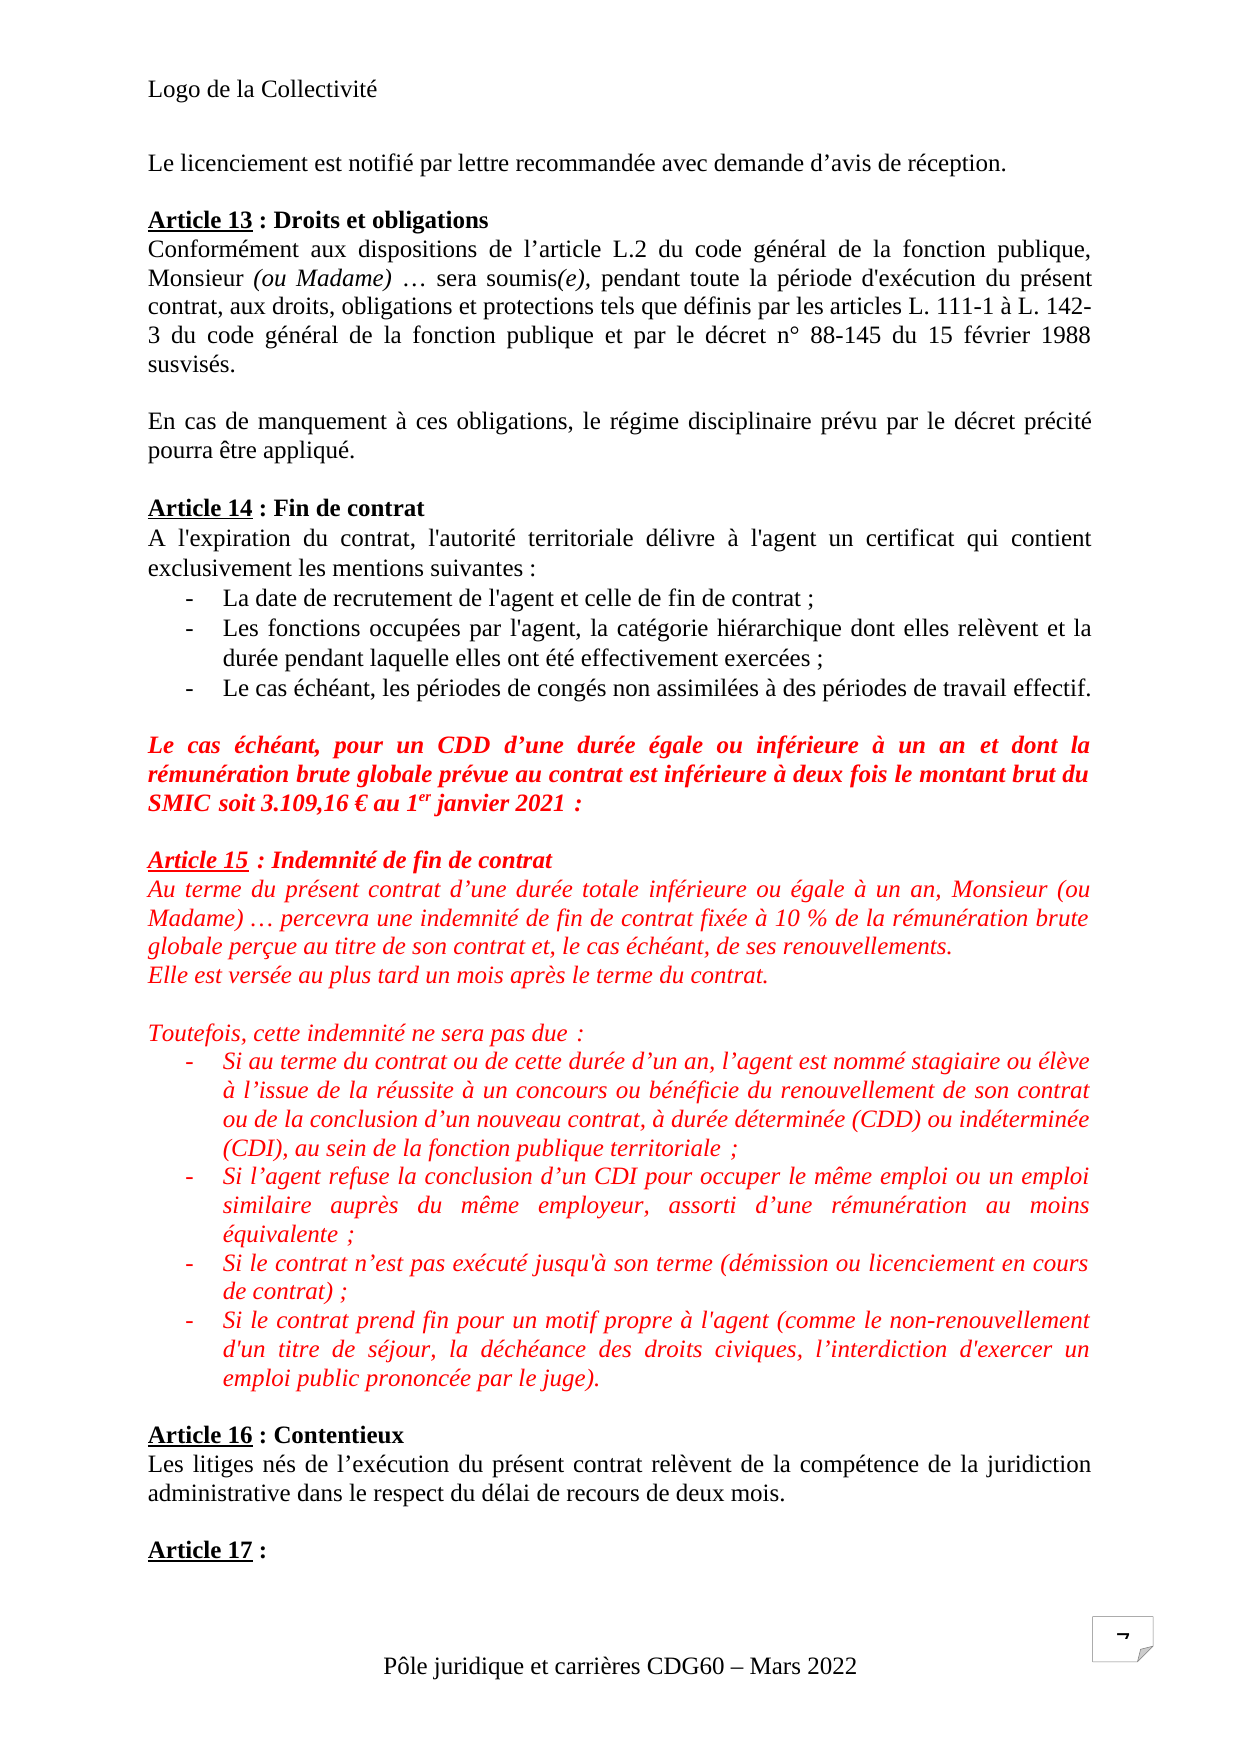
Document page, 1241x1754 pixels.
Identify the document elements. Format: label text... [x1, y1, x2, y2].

list Si au terme du contrat ou de cette durée d’un an, l’agent est nommé stagiaire ou élève à l’issue de la réussite à un concours ou bénéficie du renouvellement de son contrat ou de la conclusion d’un nouveau contrat, à durée déterminée (CDD) ou indéterminée (CDI), au sein de la fonction publique territoriale ; [185, 1046, 1093, 1161]
text A l'expiration du contrat, l'autorité territoriale délivre à l'agent un certificat qui contient exclusivement les mentions suivantes : [148, 521, 1093, 581]
text Article 14 : Fin de contrat [148, 493, 1093, 521]
text Article 13 : Droits et obligations [148, 205, 1093, 234]
text Toutefois, cette indemnité ne sera pas due : [148, 1018, 1093, 1046]
text Article 16 : Contentieux [148, 1420, 1093, 1449]
text Les litiges nés de l’exécution du présent contrat relèvent de la compétence de la juridiction administrative dans le respect du délai de recours de deux mois. [148, 1449, 1093, 1506]
text Le cas échéant, pour un CDD d’une durée égale ou inférieure à un an et dont la rémunération brute globale prévue au contrat est inférieure à deux fois le montant brut du SMIC soit 3.109,16 € au 1er janvier 2021 : [148, 730, 1093, 816]
text Elle est versée au plus tard un mois après le terme du contrat. [148, 960, 1093, 989]
text Le licenciement est notifié par lettre recommandée avec demande d’avis de réception. [148, 148, 1093, 176]
text Au terme du présent contrat d’une durée totale inférieure ou égale à un an, Monsieur (ou Madame) … percevra une indemnité de fin de contrat fixée à 10 % de la rémunération brute globale perçue au titre de son contrat et, le cas échéant, de ses renouvellements. [148, 874, 1093, 960]
text Conformément aux dispositions de l’article L.2 du code général de la fonction publique, Monsieur (ou Madame) … sera soumis(e), pendant toute la période d'exécution du présent contrat, aux droits, obligations et protections tels que définis par les articles L. 111-1 à L. 142-3 du code général de la fonction publique et par le décret n° 88-145 du 15 février 1988 susvisés. [148, 234, 1093, 378]
list Les fonctions occupées par l'agent, la catégorie hiérarchique dont elles relèvent et la durée pendant laquelle elles ont été effectivement exercées ; [185, 611, 1093, 671]
list Si le contrat n’est pas exécuté jusqu'à son terme (démission ou licenciement en cours de contrat) ; [185, 1248, 1093, 1305]
text En cas de manquement à ces obligations, le régime disciplinaire prévu par le décret précité pourra être appliqué. [148, 406, 1093, 464]
list Le cas échéant, les périodes de congés non assimilées à des périodes de travail effectif. [185, 671, 1093, 701]
text Article 15 : Indemnité de fin de contrat [148, 845, 1093, 874]
list La date de recrutement de l'agent et celle de fin de contrat ; [185, 581, 1093, 611]
list Si l’agent refuse la conclusion d’un CDI pour occuper le même emploi ou un emploi similaire auprès du même employeur, assorti d’une rémunération au moins équivalente ; [185, 1161, 1093, 1248]
text Article 17 : [148, 1535, 1093, 1564]
list Si le contrat prend fin pour un motif propre à l'agent (comme le non-renouvellement d'un titre de séjour, la déchéance des droits civiques, l’interdiction d'exercer un emploi public prononcée par le juge). [185, 1305, 1093, 1391]
